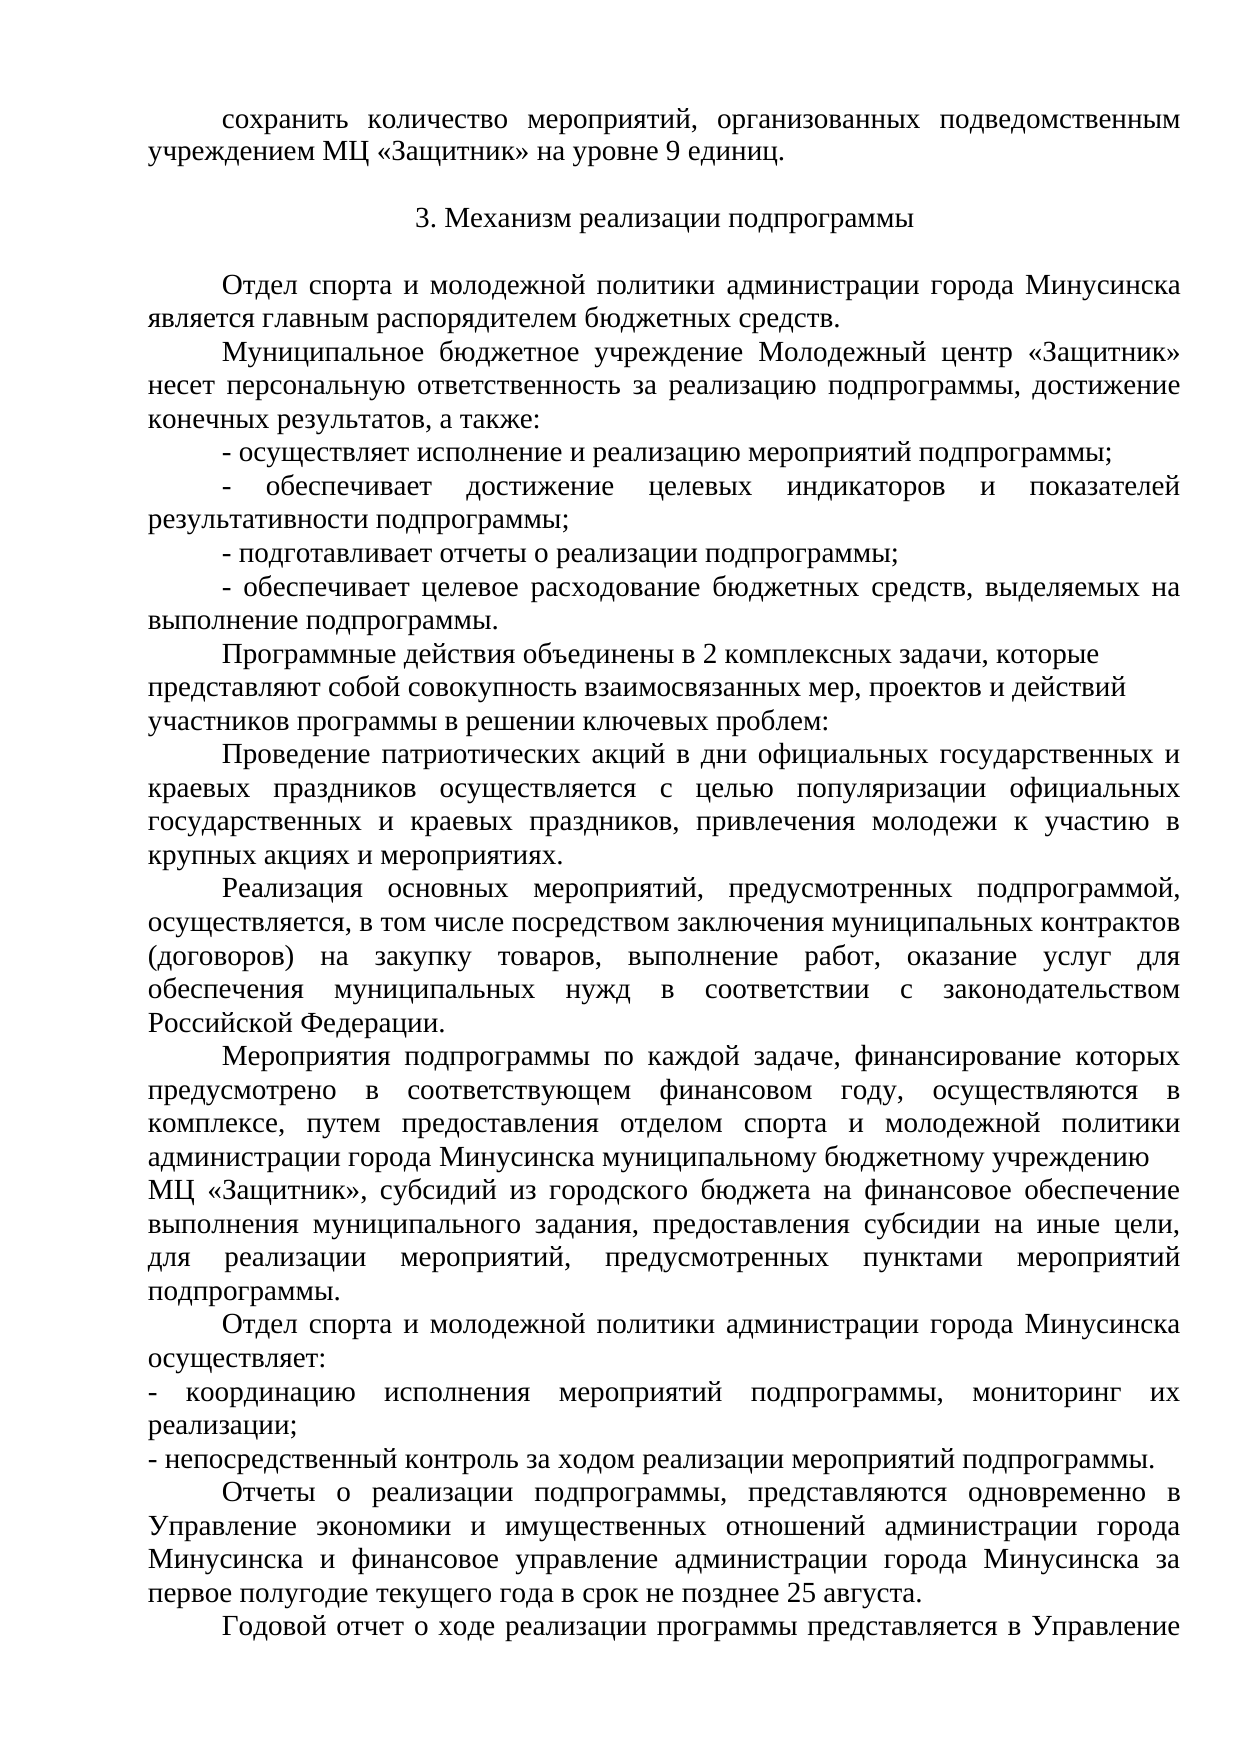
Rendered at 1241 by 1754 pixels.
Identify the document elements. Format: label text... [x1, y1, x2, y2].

text - обеспечивает достижение целевых индикаторов и показателей результативности подпрограммы; [148, 468, 1181, 535]
text представляют собой совокупность взаимосвязанных мер, проектов и действий участников программы в решении ключевых проблем: [148, 669, 1181, 736]
text Отдел спорта и молодежной политики администрации города Минусинска осуществляет: [148, 1307, 1181, 1374]
text - обеспечивает целевое расходование бюджетных средств, выделяемых на выполнение подпрограммы. [148, 569, 1181, 636]
text - осуществляет исполнение и реализацию мероприятий подпрограммы; [148, 434, 1181, 468]
text Мероприятия подпрограммы по каждой задаче, финансирование которых предусмотрено в соответствующем финансовом году, осуществляются в комплексе, путем предоставления отделом спорта и молодежной политики администрации города Минусинска муниципальному бюджетному учреждению [148, 1038, 1181, 1172]
text Проведение патриотических акций в дни официальных государственных и краевых праздников осуществляется с целью популяризации официальных государственных и краевых праздников, привлечения молодежи к участию в крупных акциях и мероприятиях. [148, 736, 1181, 871]
text - координацию исполнения мероприятий подпрограммы, мониторинг их реализации; [148, 1374, 1181, 1441]
text Отчеты о реализации подпрограммы, представляются одновременно в Управление экономики и имущественных отношений администрации города Минусинска и финансовое управление администрации города Минусинска за первое полугодие текущего года в срок не позднее 25 августа. [148, 1474, 1181, 1608]
text Программные действия объединены в 2 комплексных задачи, которые [148, 636, 1181, 669]
text Реализация основных мероприятий, предусмотренных подпрограммой, осуществляется, в том числе посредством заключения муниципальных контрактов (договоров) на закупку товаров, выполнение работ, оказание услуг для обеспечения муниципальных нужд в соответствии с законодательством Российской Федерации. [148, 871, 1181, 1038]
text сохранить количество мероприятий, организованных подведомственным учреждением МЦ «Защитник» на уровне 9 единиц. [148, 104, 1181, 166]
text - непосредственный контроль за ходом реализации мероприятий подпрограммы. [148, 1441, 1181, 1474]
text 3. Механизм реализации подпрограммы [148, 200, 1181, 233]
text Муниципальное бюджетное учреждение Молодежный центр «Защитник» несет персональную ответственность за реализацию подпрограммы, достижение конечных результатов, а также: [148, 334, 1181, 434]
text Отдел спорта и молодежной политики администрации города Минусинска является главным распорядителем бюджетных средств. [148, 267, 1181, 334]
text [148, 1608, 1181, 1642]
text - подготавливает отчеты о реализации подпрограммы; [148, 535, 1181, 569]
